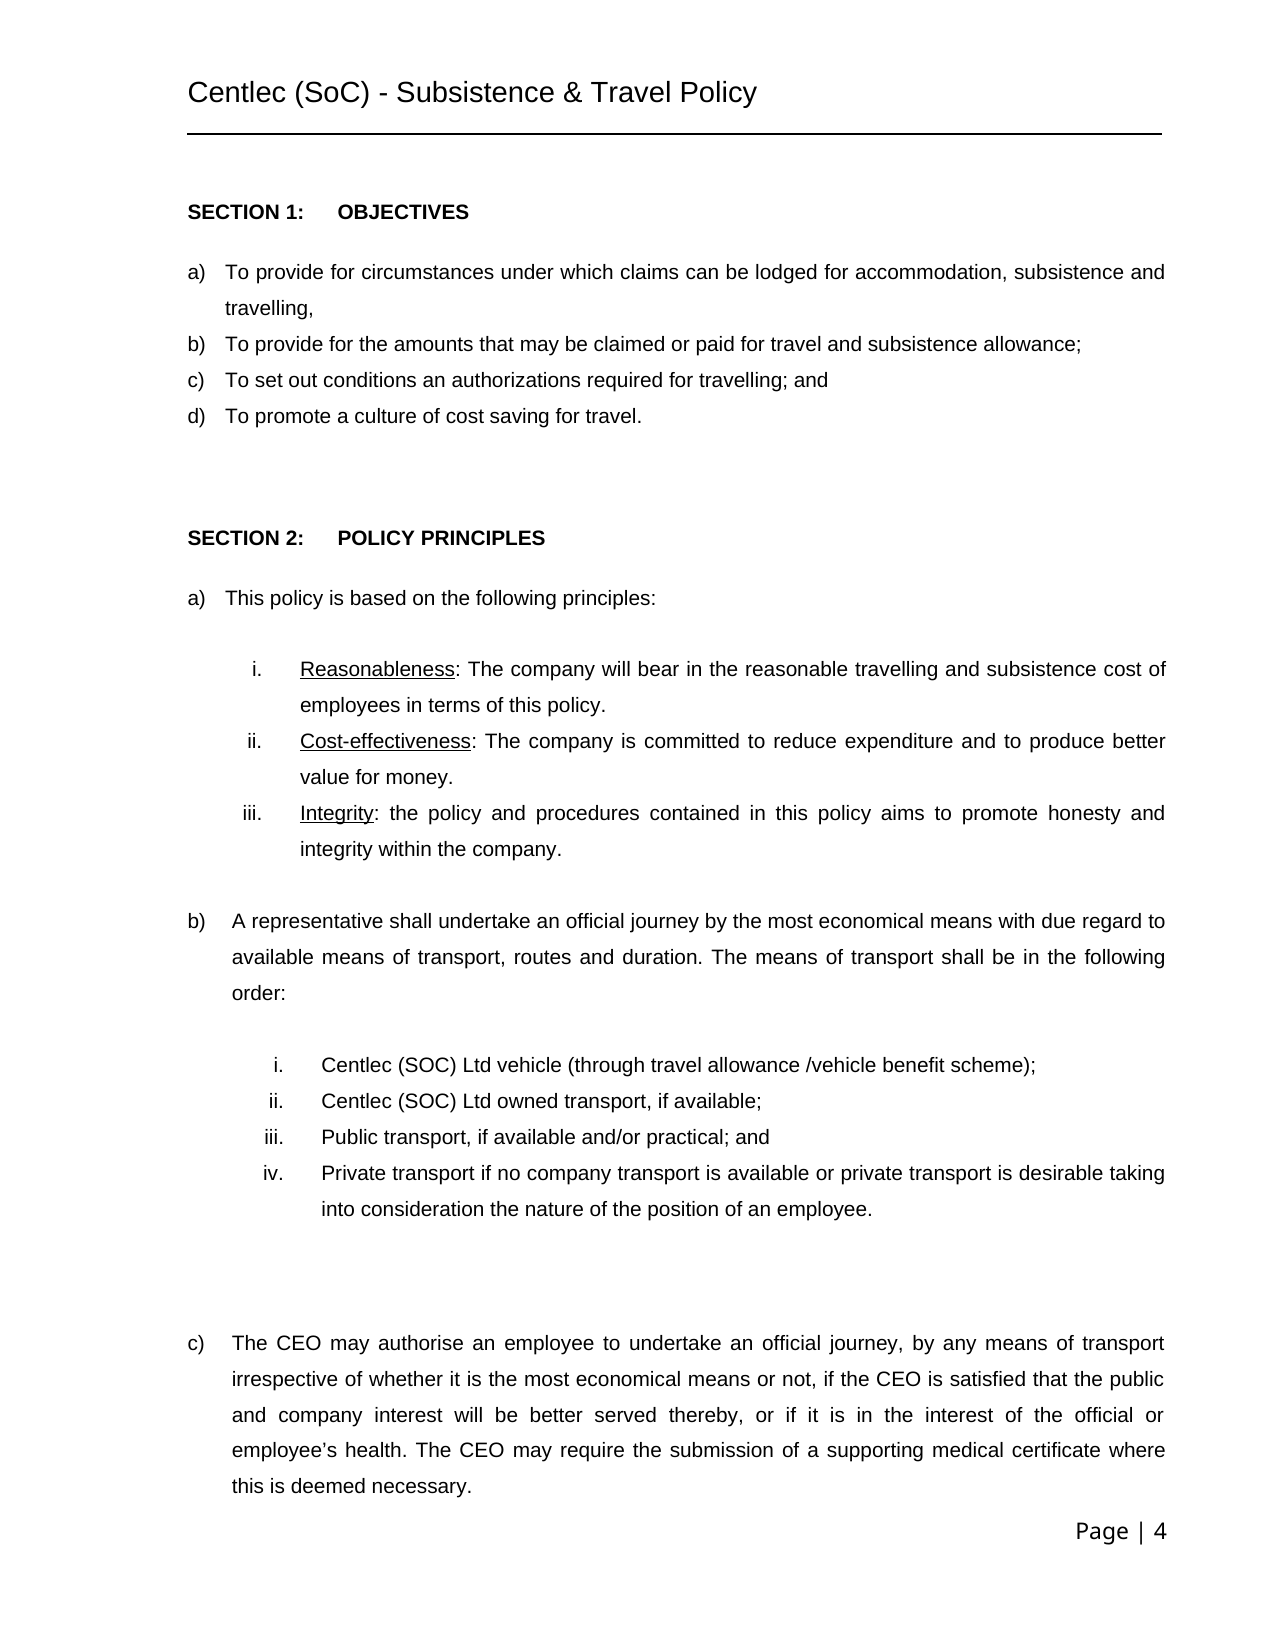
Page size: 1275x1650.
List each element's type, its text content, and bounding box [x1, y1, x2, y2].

list To set out conditions an authorizations required for travelling; and [187, 368, 1167, 392]
list Integrity: the policy and procedures contained in this policy aims to promote honesty and integrity within the company. [262, 801, 1167, 861]
list Private transport if no company transport is available or private transport is desirable taking into consideration the nature of the position of an employee. [284, 1160, 1167, 1220]
list Centlec (SOC) Ltd vehicle (through travel allowance /vehicle benefit scheme); [284, 1053, 1167, 1077]
list To provide for circumstances under which claims can be lodged for accommodation, subsistence and travelling, [187, 260, 1167, 320]
list A representative shall undertake an official journey by the most economical means with due regard to available means of transport, routes and duration. The means of transport shall be in the following order: [187, 909, 1167, 1005]
list This policy is based on the following principles: [187, 585, 1167, 609]
list To provide for the amounts that may be claimed or paid for travel and subsistence allowance; [187, 332, 1167, 356]
list Reasonableness: The company will bear in the reasonable travelling and subsistence cost of employees in terms of this policy. [262, 657, 1167, 717]
list Public transport, if available and/or practical; and [284, 1124, 1167, 1148]
list To promote a culture of cost saving for travel. [187, 404, 1167, 428]
list Cost-effectiveness: The company is committed to reduce expenditure and to produce better value for money. [262, 729, 1167, 789]
subtitle SECTION 1: OBJECTIVES [187, 200, 1167, 224]
list Centlec (SOC) Ltd owned transport, if available; [284, 1088, 1167, 1112]
list The CEO may authorise an employee to undertake an official journey, by any means of transport irrespective of whether it is the most economical means or not, if the CEO is satisfied that the public and company interest will be better served thereby, or if it is in the interest of the official or employee’s health. The CEO may require the submission of a supporting medical certificate where this is deemed necessary. [187, 1331, 1167, 1498]
subtitle SECTION 2: POLICY PRINCIPLES [187, 526, 1167, 549]
